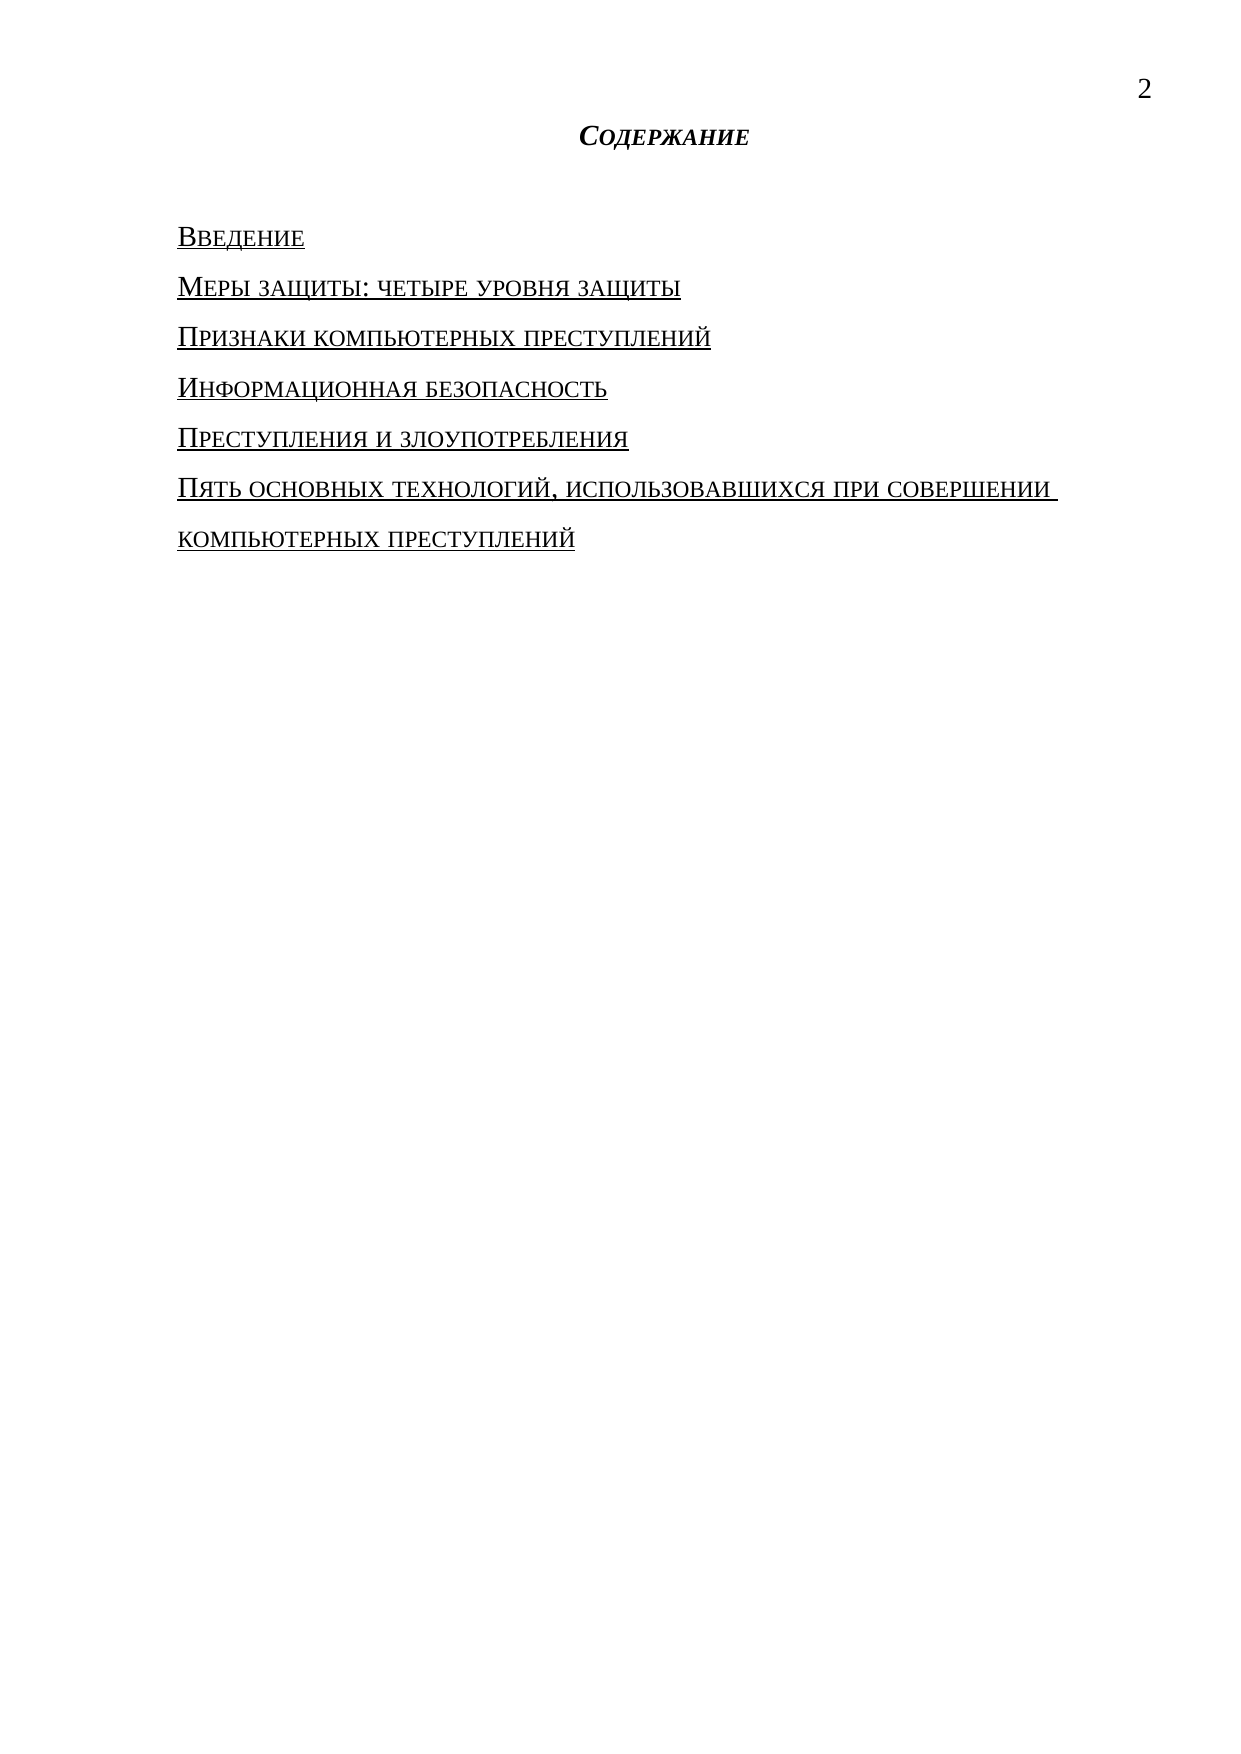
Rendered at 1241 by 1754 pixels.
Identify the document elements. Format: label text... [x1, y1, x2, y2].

text Информационная безопасность [177, 370, 1152, 403]
text Меры защиты: четыре уровня защиты [177, 269, 1152, 303]
text Содержание [177, 118, 1152, 152]
text Преступления и злоупотребления [177, 420, 1152, 453]
text Пять основных технологий, использовавшихся при совершении компьютерных преступлений [177, 470, 1152, 554]
text Введение [177, 219, 1152, 252]
text Признаки компьютерных преступлений [177, 319, 1152, 353]
